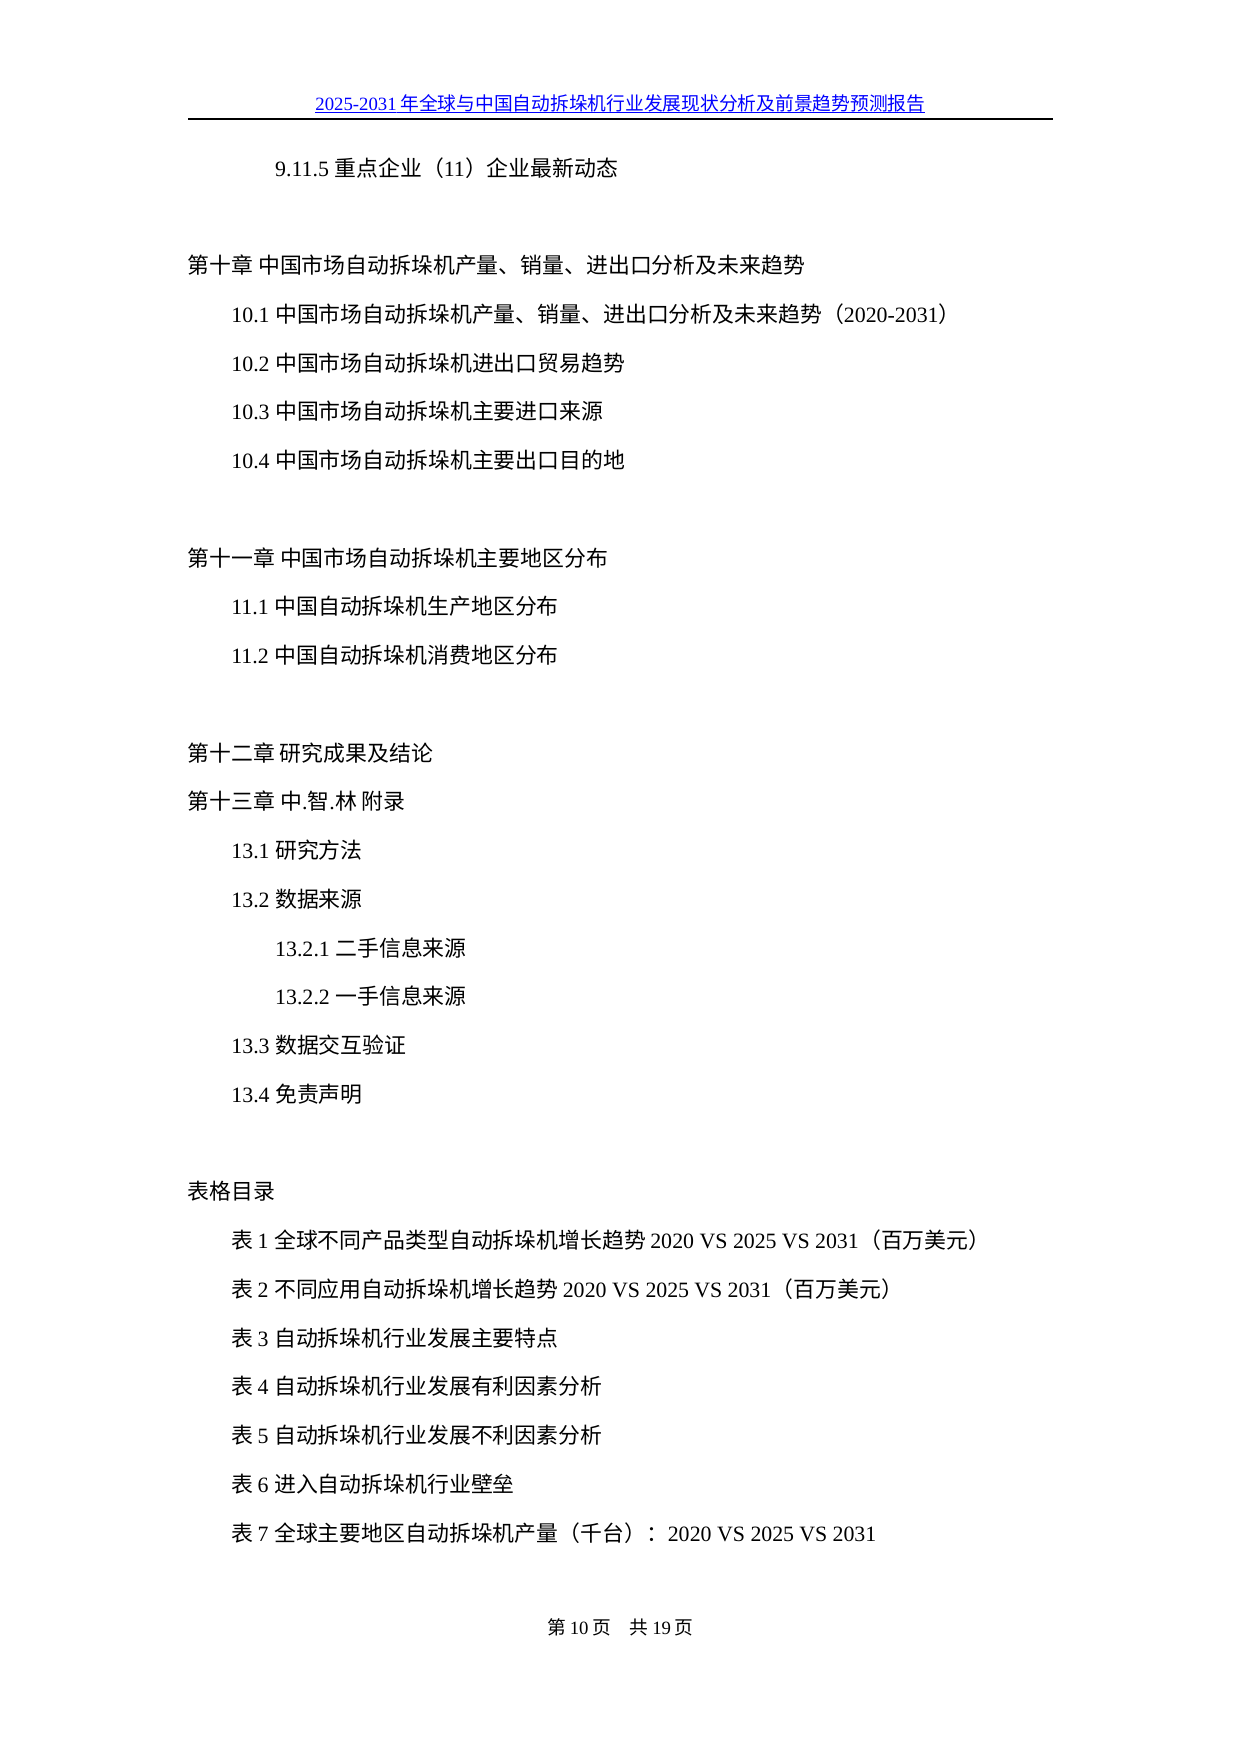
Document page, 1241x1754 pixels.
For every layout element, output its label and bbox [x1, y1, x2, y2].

text [187, 150, 1053, 1548]
